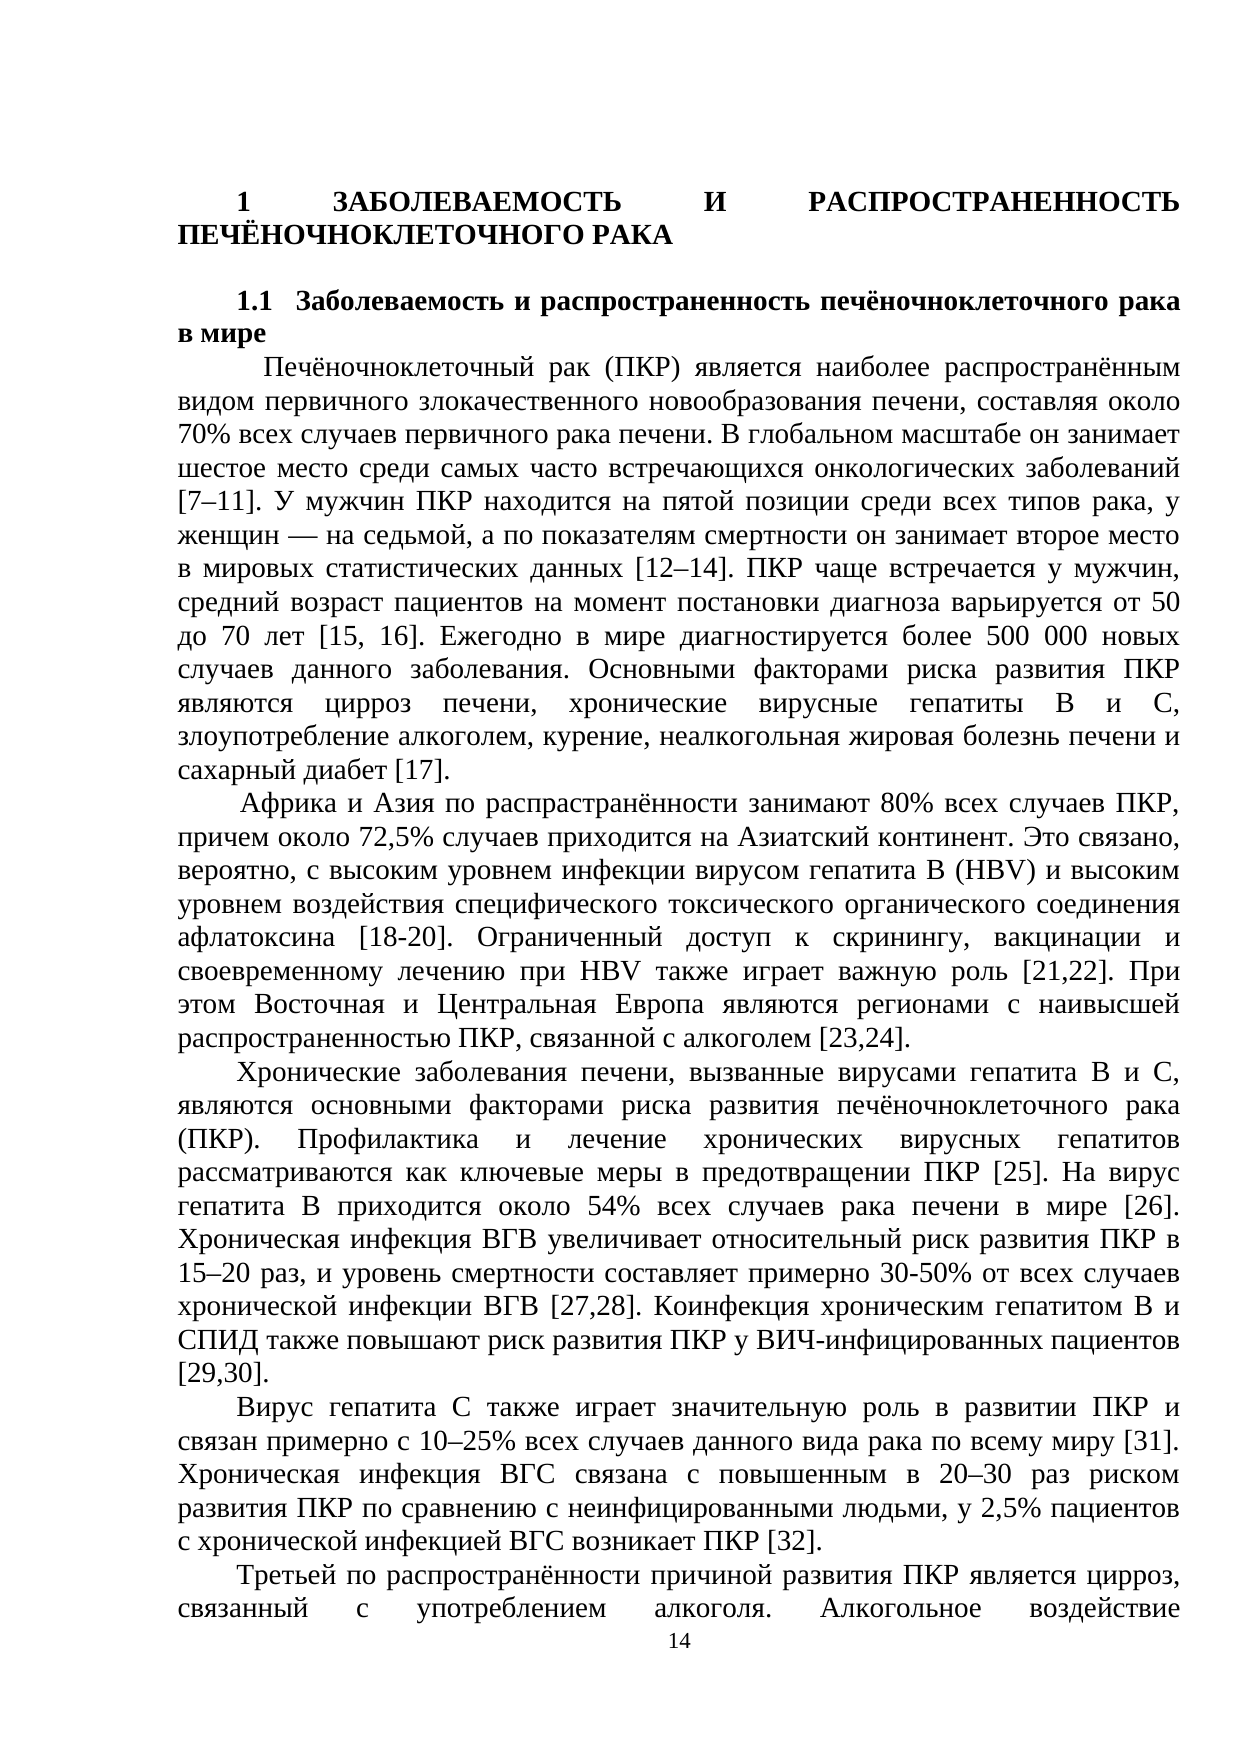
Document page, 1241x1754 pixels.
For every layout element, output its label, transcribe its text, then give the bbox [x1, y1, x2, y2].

text Африка и Азия по распрастранённости занимают 80% всех случаев ПКР, причем около 72,5% случаев приходится на Азиатский континент. Это связано, вероятно, с высоким уровнем инфекции вирусом гепатита В (HBV) и высоким уровнем воздействия специфического токсического органического соединения афлатоксина [18-20]. Ограниченный доступ к скринингу, вакцинации и своевременному лечению при HBV также играет важную роль [21,22]. При этом Восточная и Центральная Европа являются регионами с наивысшей распространенностью ПКР, связанной с алкоголем [23,24]. [177, 785, 1181, 1054]
text Вирус гепатита С также играет значительную роль в развитии ПКР и связан примерно с 10–25% всех случаев данного вида рака по всему миру [31]. Хроническая инфекция ВГС связана с повышенным в 20–30 раз риском развития ПКР по сравнению с неинфицированными людьми, у 2,5% пациентов с хронической инфекцией ВГС возникает ПКР [32]. [177, 1389, 1181, 1557]
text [177, 1557, 1181, 1624]
text 1 ЗАБОЛЕВАЕМОСТЬ И РАСПРОСТРАНЕННОСТЬ ПЕЧЁНОЧНОКЛЕТОЧНОГО РАКА [177, 185, 1181, 251]
text Хронические заболевания печени, вызванные вирусами гепатита B и C, являются основными факторами риска развития печёночноклеточного рака (ПКР). Профилактика и лечение хронических вирусных гепатитов рассматриваются как ключевые меры в предотвращении ПКР [25]. На вирус гепатита B приходится около 54% всех случаев рака печени в мире [26]. Хроническая инфекция ВГВ увеличивает относительный риск развития ПКР в 15–20 раз, и уровень смертности составляет примерно 30-50% от всех случаев хронической инфекции ВГВ [27,28]. Коинфекция хроническим гепатитом В и СПИД также повышают риск развития ПКР у ВИЧ-инфицированных пациентов [29,30]. [177, 1054, 1181, 1389]
text Печёночноклеточный рак (ПКР) является наиболее распространённым видом первичного злокачественного новообразования печени, составляя около 70% всех случаев первичного рака печени. В глобальном масштабе он занимает шестое место среди самых часто встречающихся онкологических заболеваний [7–11]. У мужчин ПКР находится на пятой позиции среди всех типов рака, у женщин — на седьмой, а по показателям смертности он занимает второе место в мировых статистических данных [12–14]. ПКР чаще встречается у мужчин, средний возраст пациентов на момент постановки диагноза варьируется от 50 до 70 лет [15, 16]. Ежегодно в мире диагностируется более 500 000 новых случаев данного заболевания. Основными факторами риска развития ПКР являются цирроз печени, хронические вирусные гепатиты B и С, злоупотребление алкоголем, курение, неалкогольная жировая болезнь печени и сахарный диабет [17]. [177, 349, 1181, 785]
list Заболеваемость и распространенность печёночноклеточного рака в мире [177, 284, 1181, 349]
